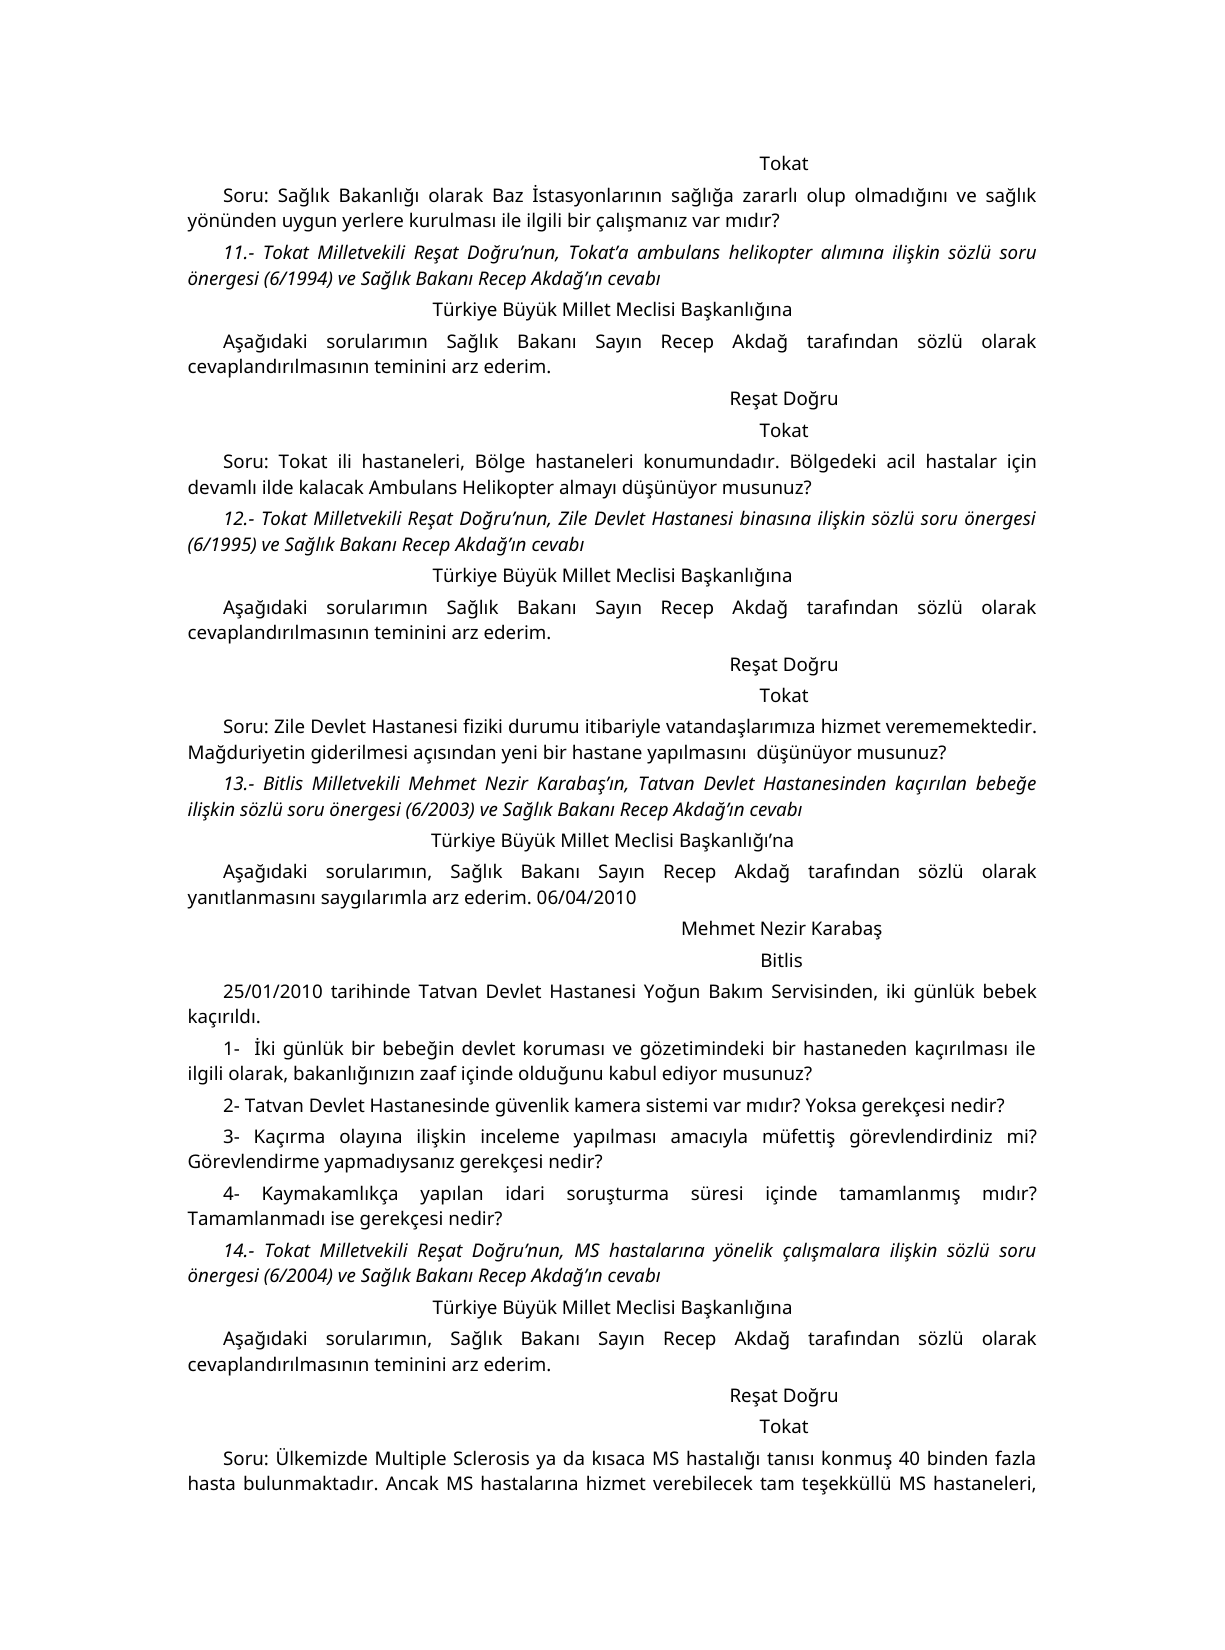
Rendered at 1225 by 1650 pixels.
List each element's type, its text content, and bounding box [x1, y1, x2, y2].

text Aşağıdaki sorularımın, Sağlık Bakanı Sayın Recep Akdağ tarafından sözlü olarak cevaplandırılmasının teminini arz ederim. [187, 1325, 1037, 1376]
text Mehmet Nezir Karabaş [187, 915, 1037, 941]
text Bitlis [187, 947, 1037, 972]
text Türkiye Büyük Millet Meclisi Başkanlığına [187, 1294, 1037, 1319]
text Aşağıdaki sorularımın, Sağlık Bakanı Sayın Recep Akdağ tarafından sözlü olarak yanıtlanmasını saygılarımla arz ederim. 06/04/2010 [187, 858, 1037, 909]
text 11.- Tokat Milletvekili Reşat Doğru’nun, Tokat’a ambulans helikopter alımına ilişkin sözlü soru önergesi (6/1994) ve Sağlık Bakanı Recep Akdağ’ın cevabı [187, 239, 1037, 290]
text Tokat [187, 150, 1037, 176]
text Türkiye Büyük Millet Meclisi Başkanlığına [187, 562, 1037, 588]
text 4- Kaymakamlıkça yapılan idari soruşturma süresi içinde tamamlanmış mıdır? Tamamlanmadı ise gerekçesi nedir? [187, 1180, 1037, 1231]
text Tokat [187, 682, 1037, 707]
text Tokat [187, 417, 1037, 442]
text Reşat Doğru [187, 651, 1037, 676]
text 13.- Bitlis Milletvekili Mehmet Nezir Karabaş’ın, Tatvan Devlet Hastanesinden kaçırılan bebeğe ilişkin sözlü soru önergesi (6/2003) ve Sağlık Bakanı Recep Akdağ’ın cevabı [187, 770, 1037, 821]
text 25/01/2010 tarihinde Tatvan Devlet Hastanesi Yoğun Bakım Servisinden, iki günlük bebek kaçırıldı. [187, 978, 1037, 1029]
text Reşat Doğru [187, 385, 1037, 411]
text Türkiye Büyük Millet Meclisi Başkanlığı’na [187, 827, 1037, 852]
text Tokat [187, 1413, 1037, 1439]
text 3- Kaçırma olayına ilişkin inceleme yapılması amacıyla müfettiş görevlendirdiniz mi? Görevlendirme yapmadıysanız gerekçesi nedir? [187, 1123, 1037, 1174]
text 2- Tatvan Devlet Hastanesinde güvenlik kamera sistemi var mıdır? Yoksa gerekçesi nedir? [187, 1092, 1037, 1117]
text 12.- Tokat Milletvekili Reşat Doğru’nun, Zile Devlet Hastanesi binasına ilişkin sözlü soru önergesi (6/1995) ve Sağlık Bakanı Recep Akdağ’ın cevabı [187, 505, 1037, 556]
text Aşağıdaki sorularımın Sağlık Bakanı Sayın Recep Akdağ tarafından sözlü olarak cevaplandırılmasının teminini arz ederim. [187, 328, 1037, 379]
text 14.- Tokat Milletvekili Reşat Doğru’nun, MS hastalarına yönelik çalışmalara ilişkin sözlü soru önergesi (6/2004) ve Sağlık Bakanı Recep Akdağ’ın cevabı [187, 1237, 1037, 1288]
text Soru: Zile Devlet Hastanesi fiziki durumu itibariyle vatandaşlarımıza hizmet verememektedir. Mağduriyetin giderilmesi açısından yeni bir hastane yapılmasını düşünüyor musunuz? [187, 713, 1037, 764]
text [187, 1444, 1037, 1496]
text Soru: Tokat ili hastaneleri, Bölge hastaneleri konumundadır. Bölgedeki acil hastalar için devamlı ilde kalacak Ambulans Helikopter almayı düşünüyor musunuz? [187, 448, 1037, 499]
text Türkiye Büyük Millet Meclisi Başkanlığına [187, 296, 1037, 322]
text Aşağıdaki sorularımın Sağlık Bakanı Sayın Recep Akdağ tarafından sözlü olarak cevaplandırılmasının teminini arz ederim. [187, 594, 1037, 645]
text Reşat Doğru [187, 1382, 1037, 1407]
text 1- İki günlük bir bebeğin devlet koruması ve gözetimindeki bir hastaneden kaçırılması ile ilgili olarak, bakanlığınızın zaaf içinde olduğunu kabul ediyor musunuz? [187, 1035, 1037, 1086]
text Soru: Sağlık Bakanlığı olarak Baz İstasyonlarının sağlığa zararlı olup olmadığını ve sağlık yönünden uygun yerlere kurulması ile ilgili bir çalışmanız var mıdır? [187, 182, 1037, 233]
